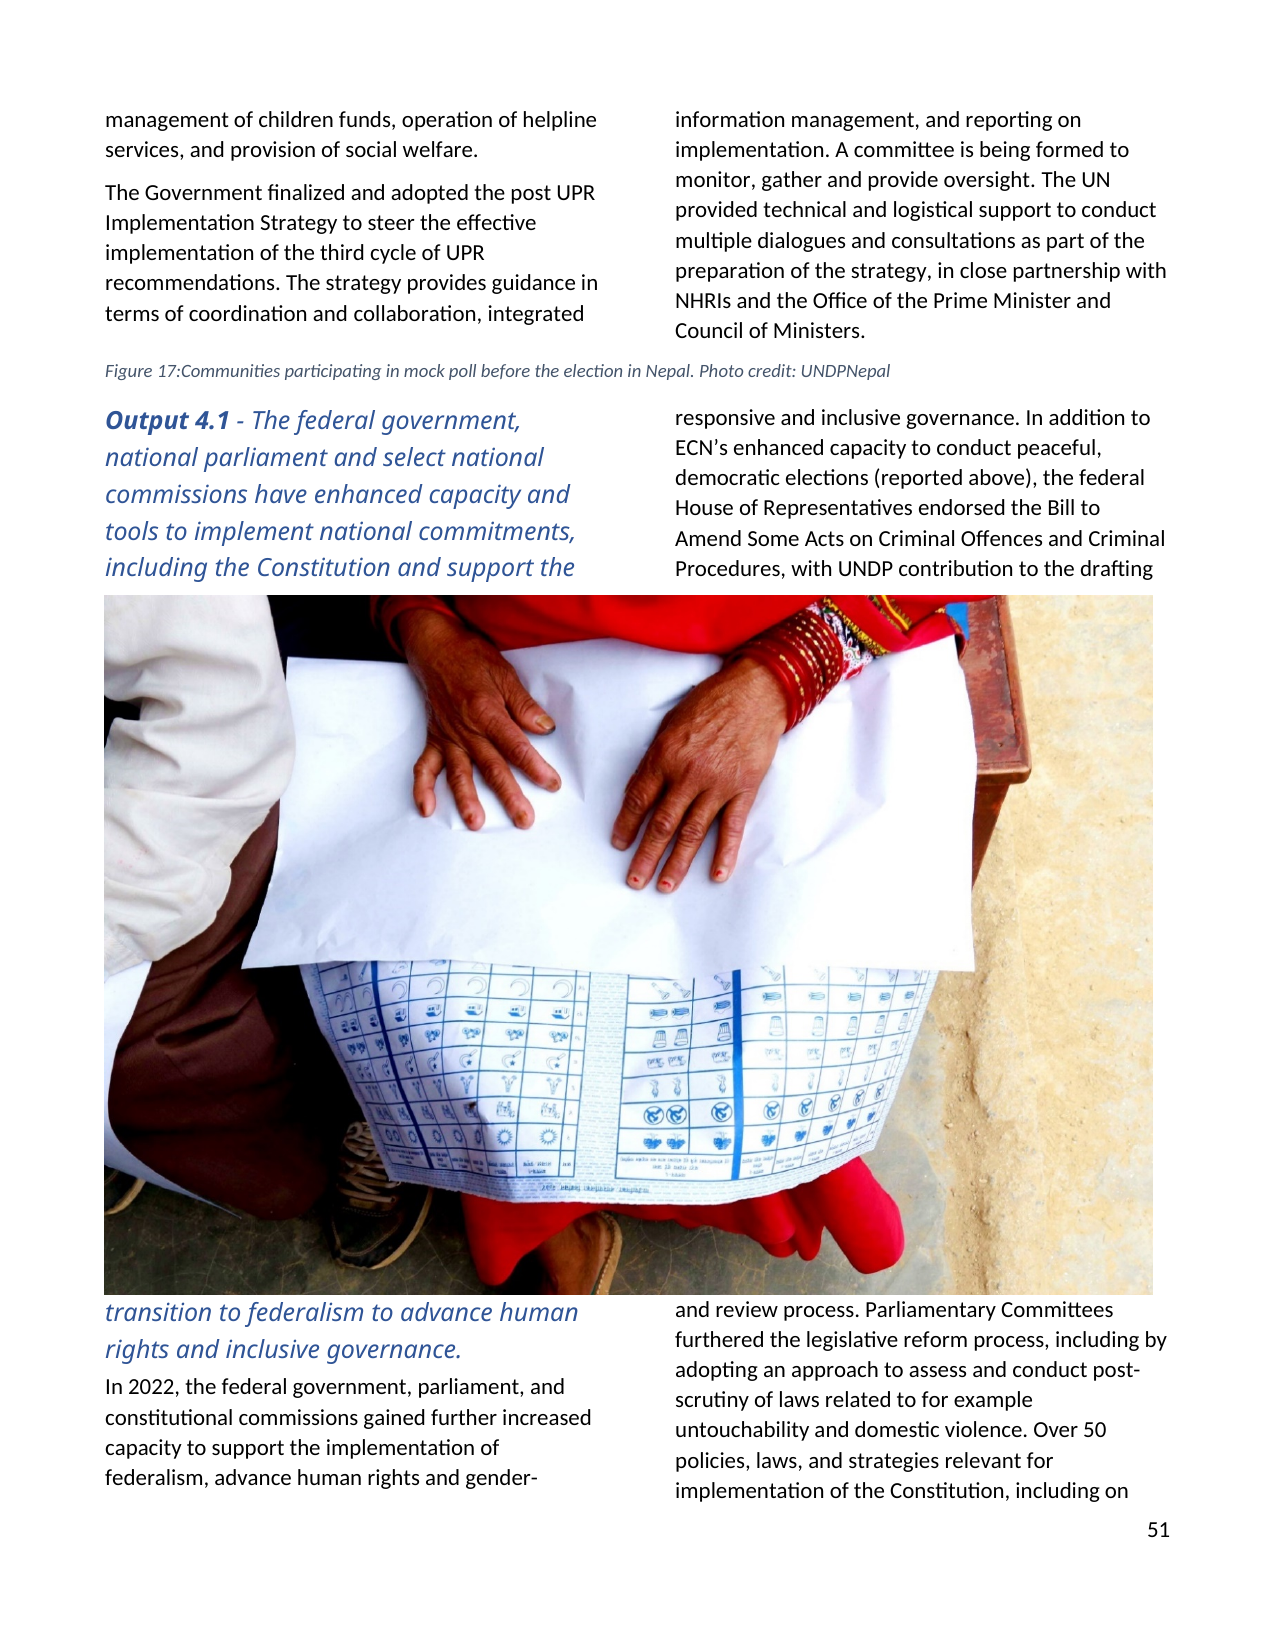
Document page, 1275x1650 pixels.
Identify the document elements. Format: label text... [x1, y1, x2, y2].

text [105, 1372, 600, 1491]
text Figure 17:Communities participating in mock poll before the election in Nepal. Photo credit: UNDPNepal [105, 359, 1170, 382]
subtitle Output 4.1 - The federal government, national parliament and select national commissions have enhanced capacity and tools to implement national commitments, including the Constitution and support the transition to federalism to advance human rights and inclusive governance. [105, 403, 600, 595]
text The Government finalized and adopted the post UPR Implementation Strategy to steer the effective implementation of the third cycle of UPR recommendations. The strategy provides guidance in terms of coordination and collaboration, integrated information management, and reporting on implementation. A committee is being formed to monitor, gather and provide oversight. The UN provided technical and logistical support to conduct multiple dialogues and consultations as part of the preparation of the strategy, in close partnership with NHRIs and the Office of the Prime Minister and Council of Ministers. [675, 105, 1170, 344]
picture [104, 595, 1153, 1295]
text The Government finalized and adopted the post UPR Implementation Strategy to steer the effective implementation of the third cycle of UPR recommendations. The strategy provides guidance in terms of coordination and collaboration, integrated information management, and reporting on implementation. A committee is being formed to monitor, gather and provide oversight. The UN provided technical and logistical support to conduct multiple dialogues and consultations as part of the preparation of the strategy, in close partnership with NHRIs and the Office of the Prime Minister and Council of Ministers. [105, 178, 600, 327]
subtitle Output 4.1 - The federal government, national parliament and select national commissions have enhanced capacity and tools to implement national commitments, including the Constitution and support the transition to federalism to advance human rights and inclusive governance. [105, 1295, 600, 1366]
